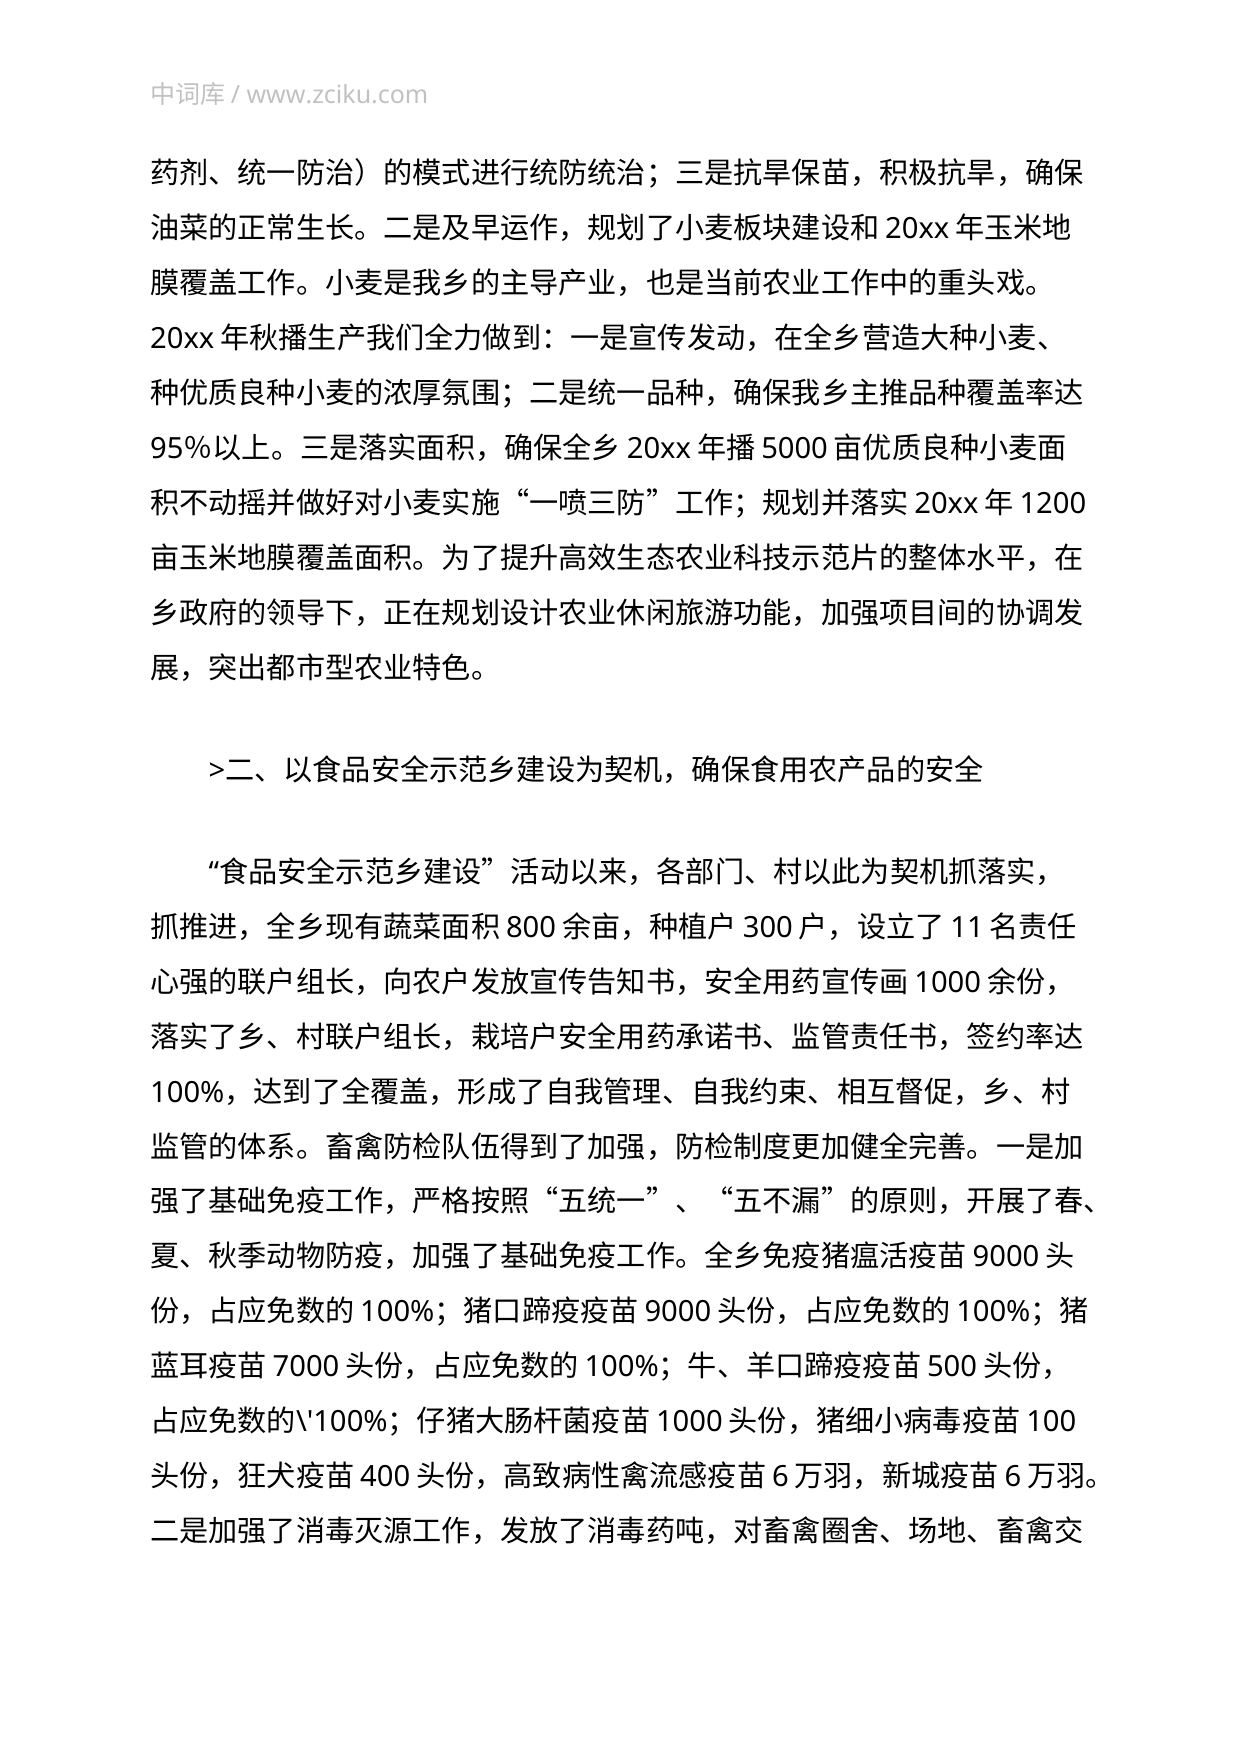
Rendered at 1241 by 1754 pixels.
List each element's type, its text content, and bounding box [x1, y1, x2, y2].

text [150, 848, 1090, 1550]
text >二、以食品安全示范乡建设为契机，确保食用农产品的安全 [150, 746, 1090, 789]
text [150, 150, 1090, 687]
